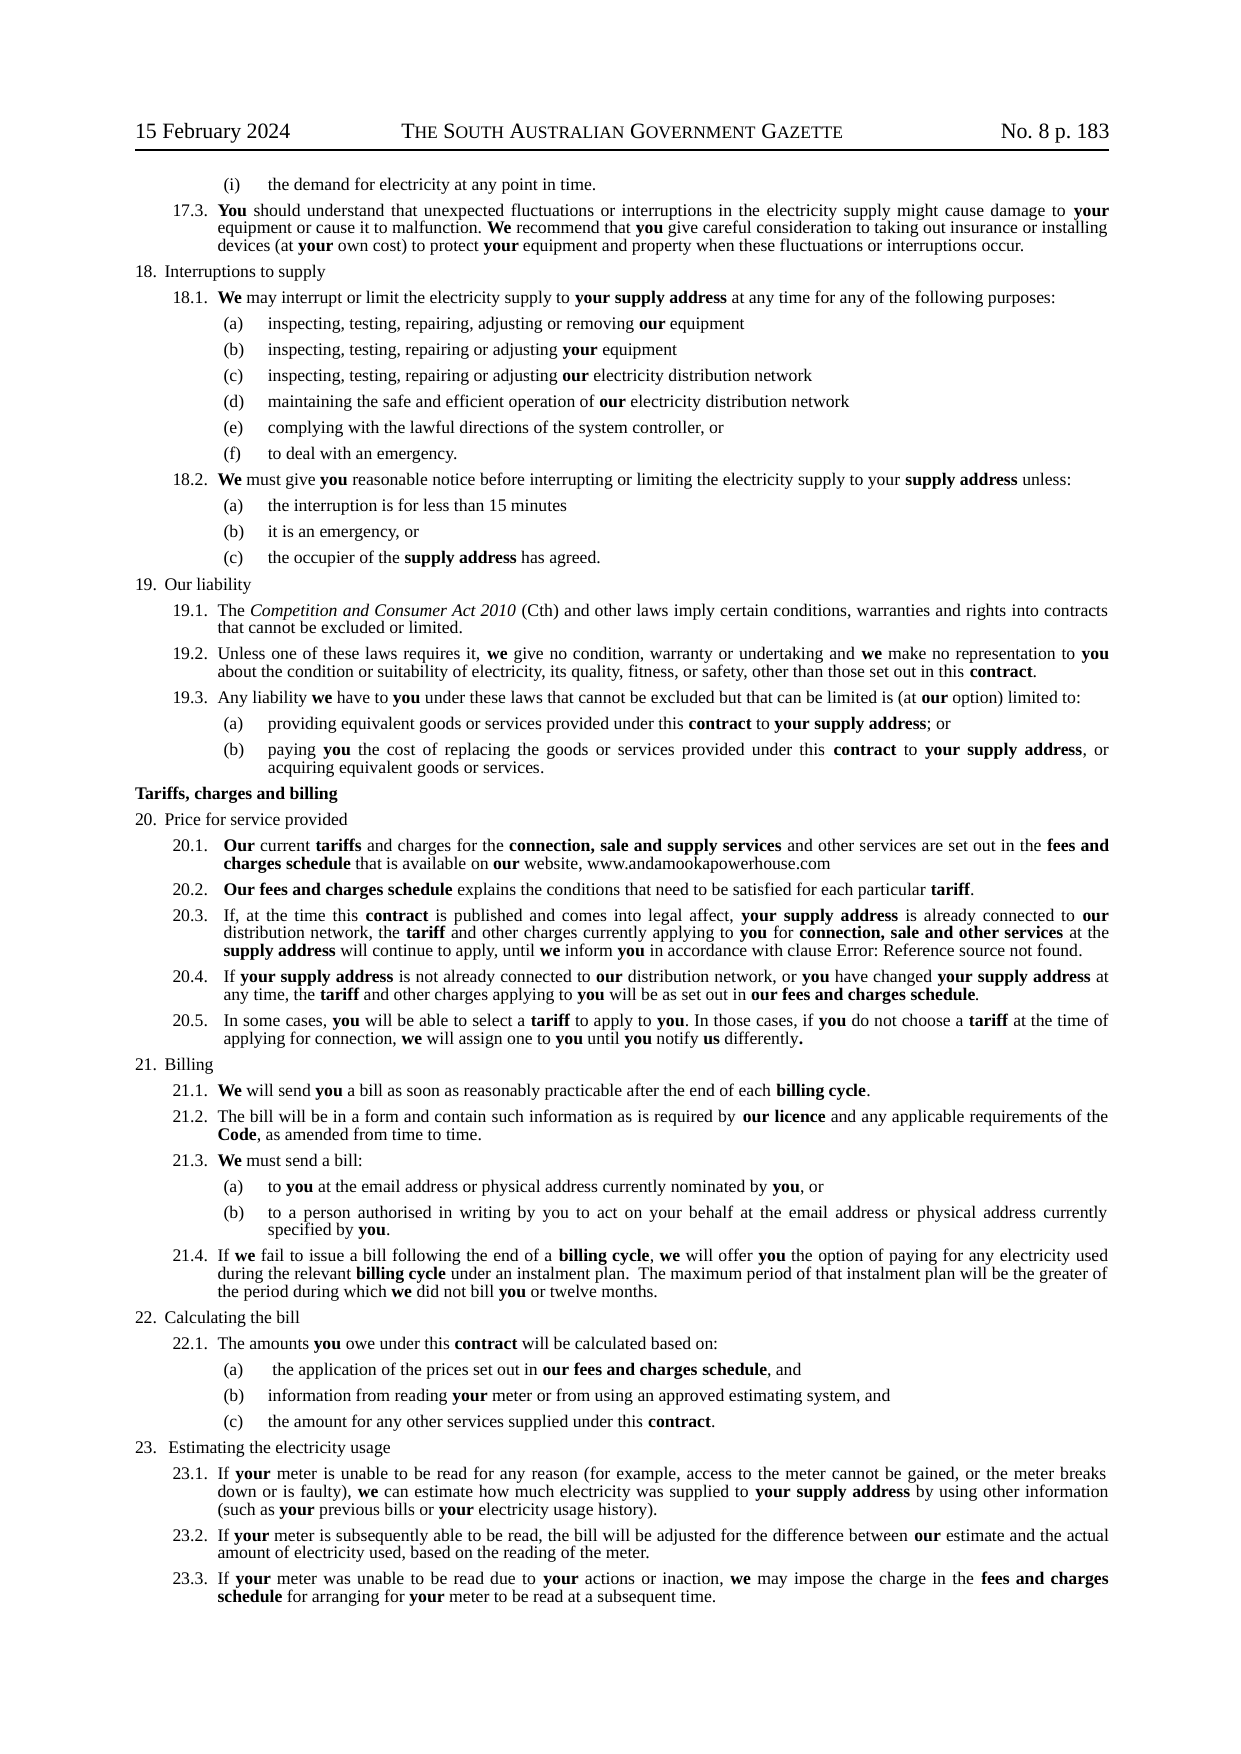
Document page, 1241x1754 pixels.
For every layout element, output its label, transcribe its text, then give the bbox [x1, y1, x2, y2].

list We must give you reasonable notice before interrupting or limiting the electricity supply to your supply address unless: [172, 472, 1109, 489]
list If your meter is unable to be read for any reason (for example, access to the meter cannot be gained, or the meter breaks down or is faulty), we can estimate how much electricity was supplied to your supply address by using other information (such as your previous bills or your electricity usage history). [172, 1465, 1109, 1518]
text Tariffs, charges and billing [135, 785, 1109, 803]
list In some cases, you will be able to select a tariff to apply to you. In those cases, if you do not choose a tariff at the time of applying for connection, we will assign one to you until you notify us differently. [172, 1012, 1109, 1048]
list Any liability we have to you under these laws that cannot be excluded but that can be limited is (at our option) limited to: [172, 689, 1109, 707]
list complying with the lawful directions of the system controller, or [223, 419, 1109, 437]
list Billing [135, 1056, 1109, 1074]
list to you at the email address or physical address currently nominated by you, or [223, 1178, 1109, 1196]
list If your meter was unable to be read due to your actions or inaction, we may impose the charge in the fees and charges schedule for arranging for your meter to be read at a subsequent time. [172, 1571, 1109, 1606]
list The Competition and Consumer Act 2010 (Cth) and other laws imply certain conditions, warranties and rights into contracts that cannot be excluded or limited. [172, 602, 1109, 637]
list the amount for any other services supplied under this contract. [223, 1413, 1109, 1431]
list the interruption is for less than 15 minutes [223, 498, 1109, 515]
list inspecting, testing, repairing or adjusting your equipment [223, 341, 1109, 359]
list You should understand that unexpected fluctuations or interruptions in the electricity supply might cause damage to your equipment or cause it to malfunction. We recommend that you give careful consideration to taking out insurance or installing devices (at your own cost) to protect your equipment and property when these fluctuations or interruptions occur. [172, 202, 1109, 255]
list the application of the prices set out in our fees and charges schedule, and [223, 1361, 1109, 1379]
list Our fees and charges schedule explains the conditions that need to be satisfied for each particular tariff. [172, 881, 1109, 899]
list Our current tariffs and charges for the connection, sale and supply services and other services are set out in the fees and charges schedule that is available on our website, www.andamookapowerhouse.com [172, 837, 1109, 873]
list Calculating the bill [135, 1309, 1109, 1327]
list Our liability [135, 576, 1109, 593]
list the occupier of the supply address has agreed. [223, 550, 1109, 567]
list paying you the cost of replacing the goods or services provided under this contract to your supply address, or acquiring equivalent goods or services. [223, 741, 1109, 777]
list Price for service provided [135, 811, 1109, 829]
list to a person authorised in writing by you to act on your behalf at the email address or physical address currently specified by you. [223, 1204, 1109, 1239]
list inspecting, testing, repairing, adjusting or removing our equipment [223, 315, 1109, 333]
list If we fail to issue a bill following the end of a billing cycle, we will offer you the option of paying for any electricity used during the relevant billing cycle under an instalment plan. The maximum period of that instalment plan will be the greater of the period during which we did not bill you or twelve months. [172, 1248, 1109, 1301]
list The amounts you owe under this contract will be calculated based on: [172, 1335, 1109, 1353]
list We will send you a bill as soon as reasonably practicable after the end of each billing cycle. [172, 1082, 1109, 1100]
list Unless one of these laws requires it, we give no condition, warranty or undertaking and we make no representation to you about the condition or suitability of electricity, its quality, fitness, or safety, other than those set out in this contract. [172, 646, 1109, 681]
list it is an emergency, or [223, 524, 1109, 541]
list We must send a bill: [172, 1152, 1109, 1169]
list Estimating the electricity usage [135, 1439, 1109, 1457]
list The bill will be in a form and contain such information as is required by our licence and any applicable requirements of the Code, as amended from time to time. [172, 1108, 1109, 1143]
list Interruptions to supply [135, 263, 1109, 281]
list If your supply address is not already connected to our distribution network, or you have changed your supply address at any time, the tariff and other charges applying to you will be as set out in our fees and charges schedule. [172, 968, 1109, 1004]
list to deal with an emergency. [223, 446, 1109, 463]
list information from reading your meter or from using an approved estimating system, and [223, 1387, 1109, 1405]
list maintaining the safe and efficient operation of our electricity distribution network [223, 393, 1109, 411]
list the demand for electricity at any point in time. [223, 176, 1109, 193]
list We may interrupt or limit the electricity supply to your supply address at any time for any of the following purposes: [172, 289, 1109, 307]
list inspecting, testing, repairing or adjusting our electricity distribution network [223, 367, 1109, 385]
list If your meter is subsequently able to be read, the bill will be adjusted for the difference between our estimate and the actual amount of electricity used, based on the reading of the meter. [172, 1527, 1109, 1562]
list providing equivalent goods or services provided under this contract to your supply address; or [223, 715, 1109, 733]
